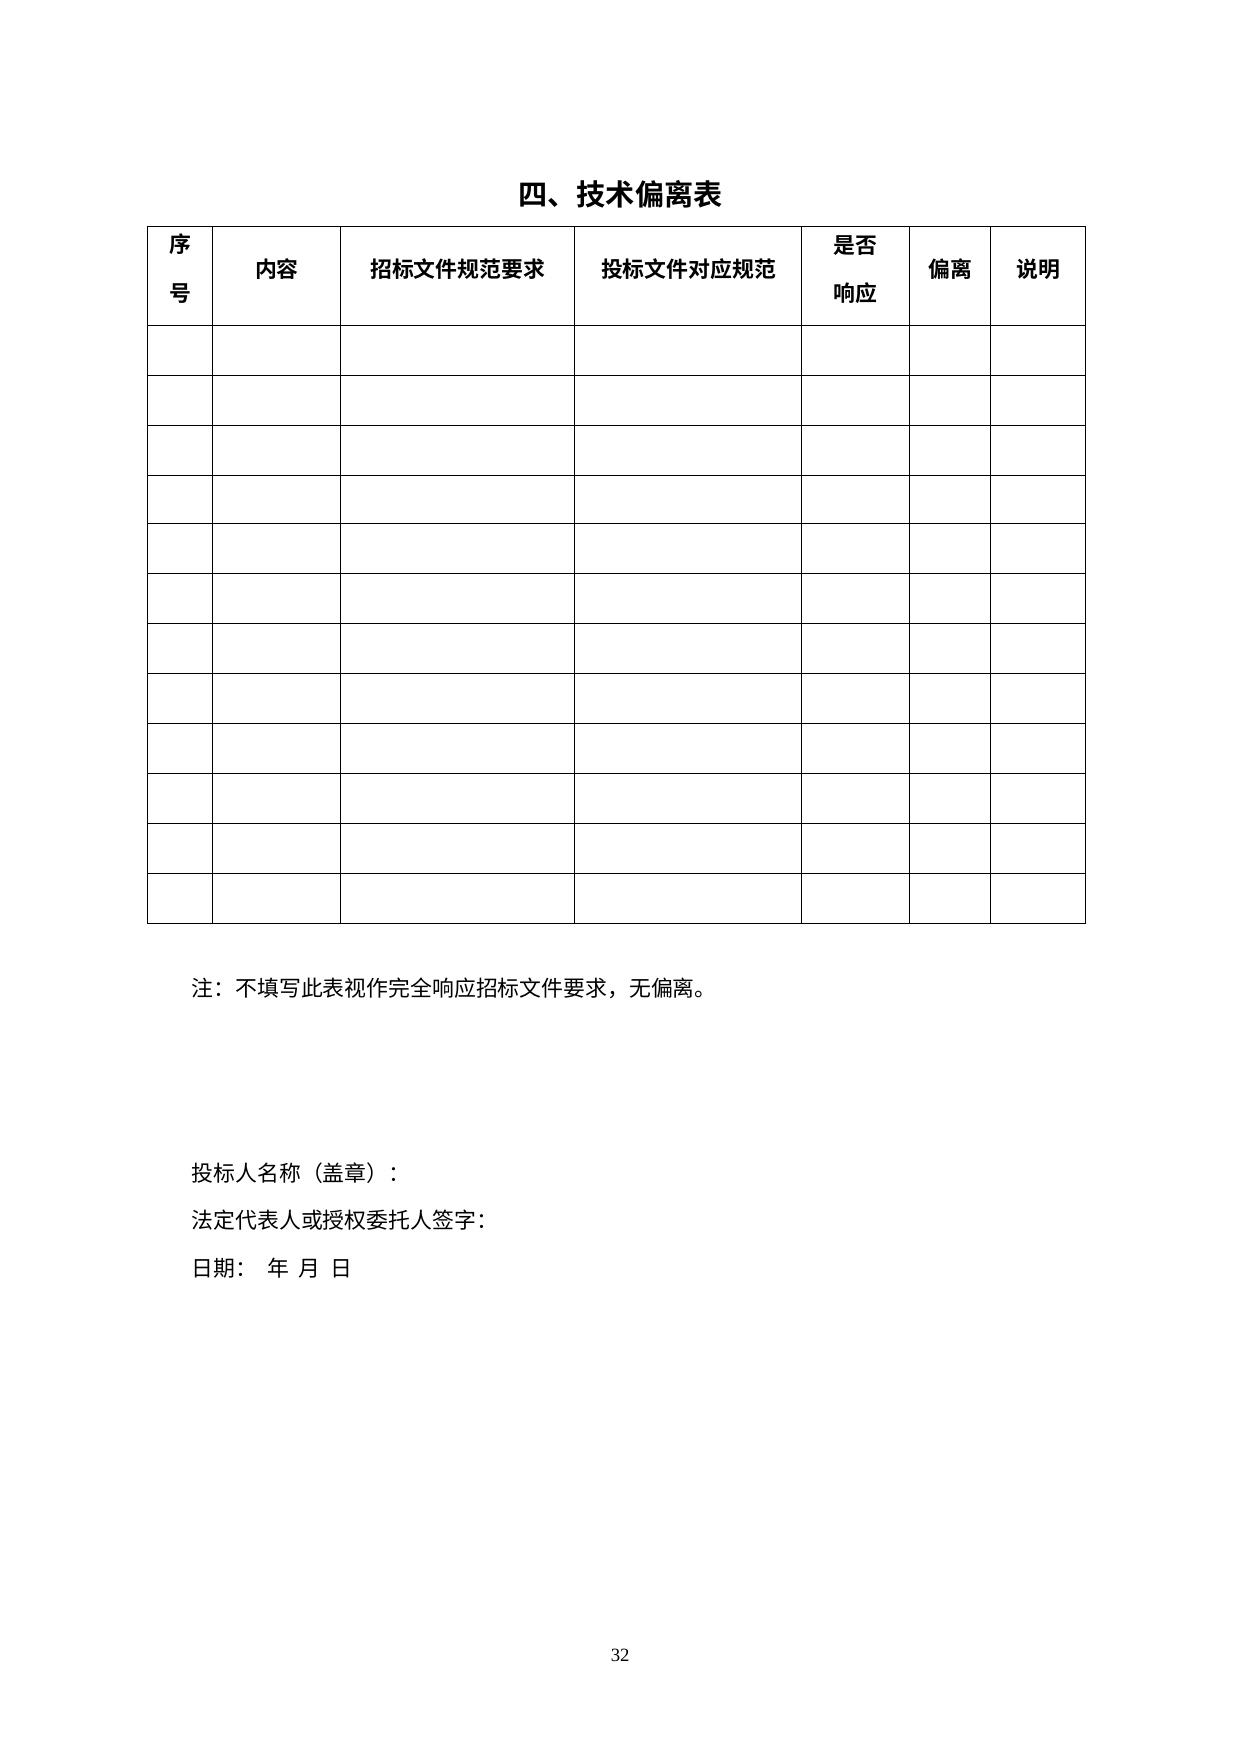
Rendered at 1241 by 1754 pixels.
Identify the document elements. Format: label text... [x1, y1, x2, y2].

text 日期： 年 月 日 [148, 1251, 1092, 1282]
table_cell [213, 674, 340, 723]
table_header 序号 [148, 227, 212, 325]
table_cell [802, 674, 909, 723]
table_header 投标文件对应规范 [575, 227, 801, 325]
table_cell [341, 724, 574, 773]
table_cell [802, 624, 909, 673]
table_cell [213, 376, 340, 425]
text 注：不填写此表视作完全响应招标文件要求，无偏离。 [148, 971, 1092, 1003]
text 法定代表人或授权委托人签字： [148, 1203, 1092, 1235]
table_header 是否 响应 [802, 227, 909, 325]
table_cell [575, 376, 801, 425]
table_header 招标文件规范要求 [341, 227, 574, 325]
table_cell [148, 824, 212, 873]
table_cell [341, 524, 574, 573]
table_cell [910, 524, 990, 573]
table_cell [991, 624, 1085, 673]
table_cell [341, 376, 574, 425]
table_cell [910, 476, 990, 523]
table_cell [341, 326, 574, 375]
table_cell [148, 376, 212, 425]
table_cell [341, 874, 574, 922]
table_cell [575, 574, 801, 623]
table_cell [575, 874, 801, 922]
table_cell [802, 326, 909, 375]
table_cell [213, 874, 340, 922]
table_cell [991, 674, 1085, 723]
table_cell [910, 874, 990, 922]
table_cell [148, 524, 212, 573]
table_cell [575, 824, 801, 873]
table_cell [341, 476, 574, 523]
table_cell [991, 426, 1085, 475]
table_cell [148, 624, 212, 673]
table_cell [148, 774, 212, 823]
table_cell [991, 524, 1085, 573]
table_cell [910, 774, 990, 823]
table_cell [213, 476, 340, 523]
table_cell [213, 624, 340, 673]
table_cell [802, 574, 909, 623]
table_cell [802, 476, 909, 523]
table_cell [213, 326, 340, 375]
table_cell [341, 426, 574, 475]
table_cell [575, 524, 801, 573]
table_cell [213, 774, 340, 823]
table_cell [910, 824, 990, 873]
table_cell [910, 326, 990, 375]
text 四、技术偏离表 [148, 161, 1092, 226]
table_header 说明 [991, 227, 1085, 325]
table_cell [148, 674, 212, 723]
table_cell [910, 674, 990, 723]
table_cell [910, 426, 990, 475]
table_header 内容 [213, 227, 340, 325]
table_cell [148, 574, 212, 623]
table_cell [213, 824, 340, 873]
table_cell [575, 724, 801, 773]
table_cell [148, 724, 212, 773]
table_cell [148, 874, 212, 922]
table_cell [575, 326, 801, 375]
table_cell [802, 774, 909, 823]
table_cell [802, 824, 909, 873]
table_cell [575, 774, 801, 823]
table_cell [213, 574, 340, 623]
table_cell [802, 724, 909, 773]
table_cell [148, 426, 212, 475]
table_cell [575, 674, 801, 723]
table_cell [991, 326, 1085, 375]
table_cell [991, 774, 1085, 823]
table_cell [213, 524, 340, 573]
table_cell [991, 874, 1085, 922]
table_cell [148, 326, 212, 375]
table_cell [341, 674, 574, 723]
text 投标人名称（盖章）： [148, 1156, 1092, 1187]
table_cell [910, 624, 990, 673]
table_cell [910, 376, 990, 425]
table_cell [341, 624, 574, 673]
table_header 偏离 [910, 227, 990, 325]
table_cell [575, 624, 801, 673]
table_cell [991, 724, 1085, 773]
table_cell [991, 574, 1085, 623]
table_cell [802, 376, 909, 425]
table_cell [213, 426, 340, 475]
table_cell [148, 476, 212, 523]
table_cell [575, 476, 801, 523]
table_cell [341, 774, 574, 823]
table_cell [341, 574, 574, 623]
table_cell [802, 426, 909, 475]
table_cell [802, 874, 909, 922]
table_cell [910, 574, 990, 623]
table_cell [213, 724, 340, 773]
table_cell [341, 824, 574, 873]
table_cell [991, 476, 1085, 523]
table_cell [910, 724, 990, 773]
table_cell [991, 824, 1085, 873]
table_cell [575, 426, 801, 475]
table_cell [802, 524, 909, 573]
table_cell [991, 376, 1085, 425]
